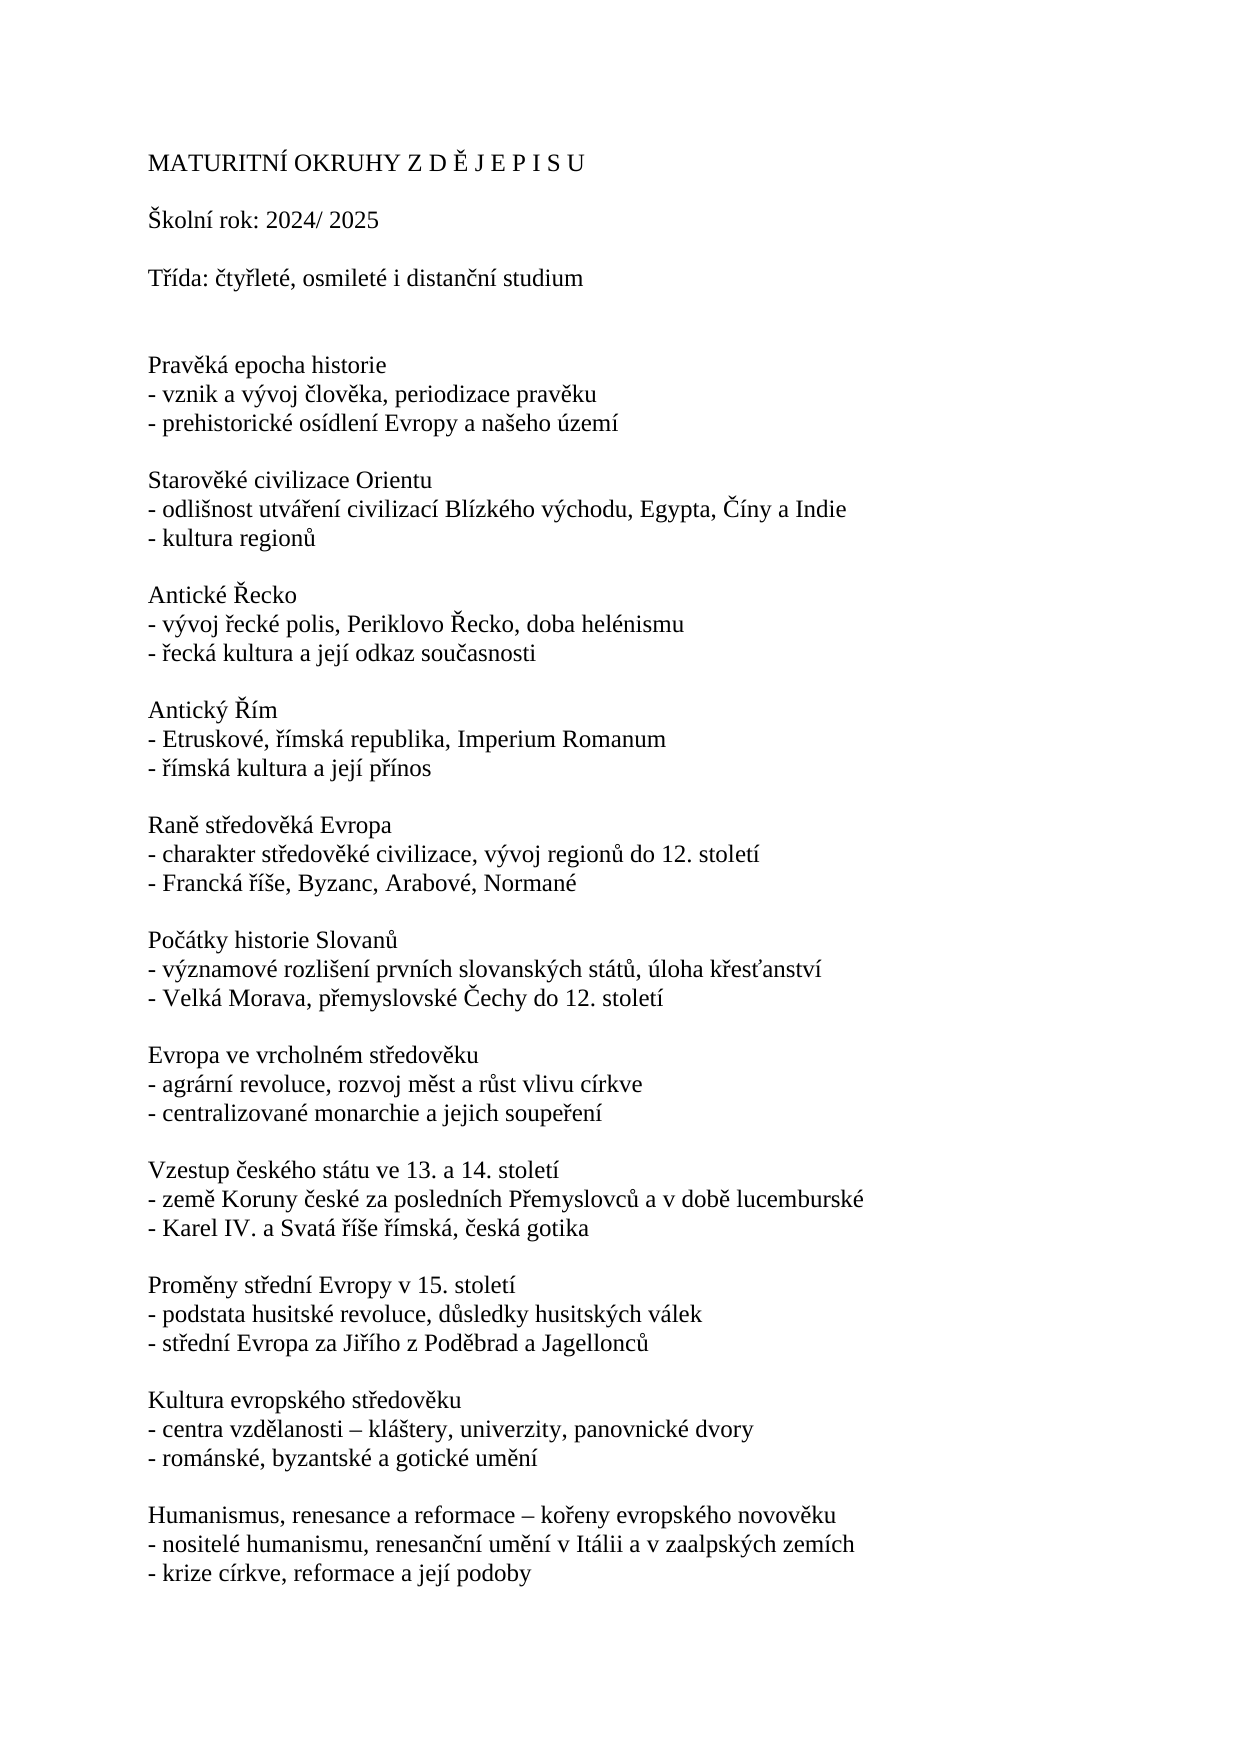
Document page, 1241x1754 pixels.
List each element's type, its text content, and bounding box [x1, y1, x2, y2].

text - krize církve, reformace a její podoby [148, 1558, 1093, 1586]
text - střední Evropa za Jiřího z Poděbrad a Jagellonců [148, 1328, 1093, 1356]
text - nositelé humanismu, renesanční umění v Itálii a v zaalpských zemích [148, 1529, 1093, 1558]
text - centra vzdělanosti – kláštery, univerzity, panovnické dvory [148, 1414, 1093, 1443]
text - Etruskové, římská republika, Imperium Romanum [148, 724, 1093, 753]
text Třída: čtyřleté, osmileté i distanční studium [148, 263, 1093, 292]
text - vývoj řecké polis, Periklovo Řecko, doba helénismu [148, 609, 1093, 638]
text - vznik a vývoj člověka, periodizace pravěku [148, 379, 1093, 408]
text MATURITNÍ OKRUHY Z D Ě J E P I S U [148, 148, 1093, 176]
text Počátky historie Slovanů [148, 925, 1093, 954]
text - řecká kultura a její odkaz současnosti [148, 638, 1093, 666]
text - významové rozlišení prvních slovanských států, úloha křesťanství [148, 954, 1093, 983]
text - agrární revoluce, rozvoj měst a růst vlivu církve [148, 1069, 1093, 1098]
text - odlišnost utváření civilizací Blízkého východu, Egypta, Číny a Indie [148, 494, 1093, 523]
text Antické Řecko [148, 580, 1093, 609]
text Kultura evropského středověku [148, 1385, 1093, 1414]
text Humanismus, renesance a reformace – kořeny evropského novověku [148, 1500, 1093, 1529]
text - prehistorické osídlení Evropy a našeho území [148, 408, 1093, 436]
text Školní rok: 2024/ 2025 [148, 206, 1093, 234]
text Pravěká epocha historie [148, 350, 1093, 379]
text - románské, byzantské a gotické umění [148, 1443, 1093, 1471]
text Evropa ve vrcholném středověku [148, 1040, 1093, 1069]
text - Francká říše, Byzanc, Arabové, Normané [148, 868, 1093, 896]
text Starověké civilizace Orientu [148, 465, 1093, 494]
text - podstata husitské revoluce, důsledky husitských válek [148, 1299, 1093, 1328]
text Raně středověká Evropa [148, 810, 1093, 839]
text Vzestup českého státu ve 13. a 14. století [148, 1155, 1093, 1184]
text Proměny střední Evropy v 15. století [148, 1270, 1093, 1299]
text - Velká Morava, přemyslovské Čechy do 12. století [148, 983, 1093, 1011]
text - země Koruny české za posledních Přemyslovců a v době lucemburské [148, 1184, 1093, 1213]
text - charakter středověké civilizace, vývoj regionů do 12. století [148, 839, 1093, 868]
text - kultura regionů [148, 523, 1093, 551]
text - římská kultura a její přínos [148, 753, 1093, 781]
text - centralizované monarchie a jejich soupeření [148, 1098, 1093, 1126]
text - Karel IV. a Svatá říše římská, česká gotika [148, 1213, 1093, 1241]
text Antický Řím [148, 695, 1093, 724]
